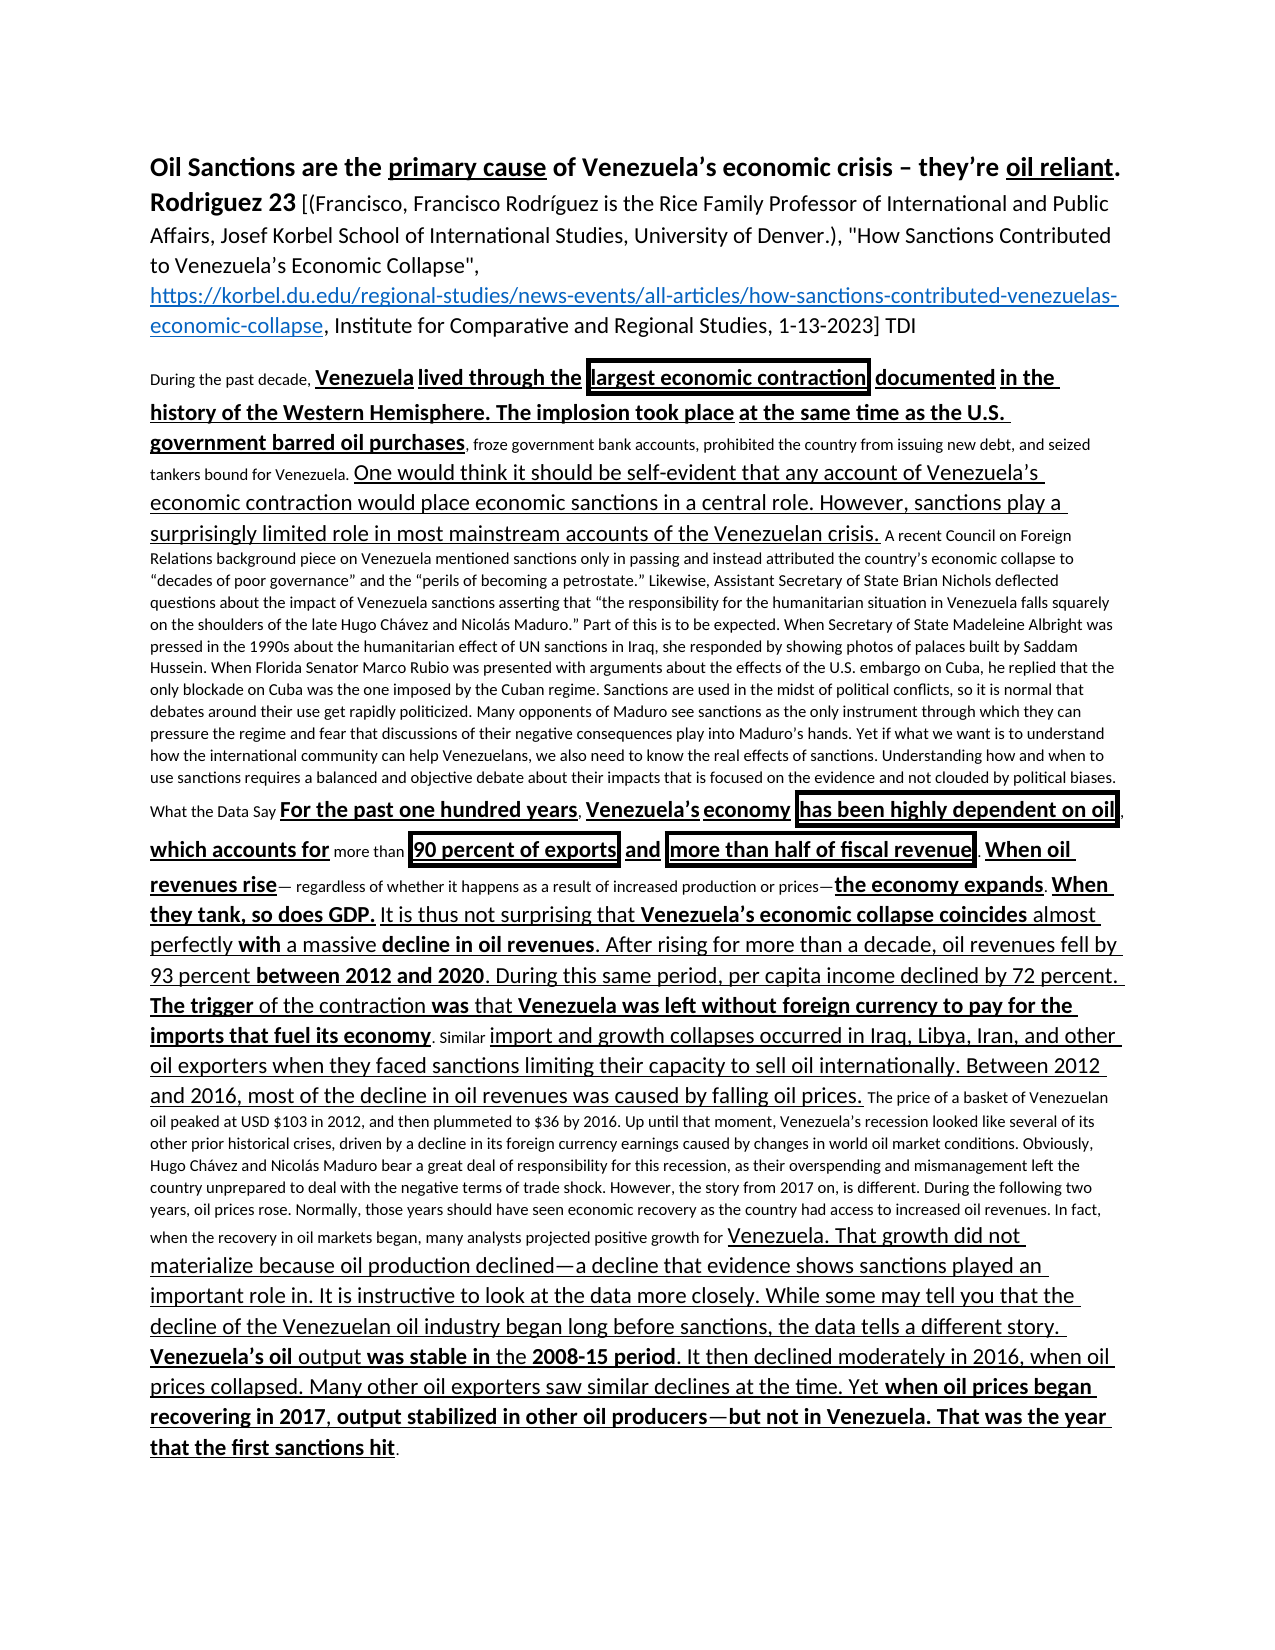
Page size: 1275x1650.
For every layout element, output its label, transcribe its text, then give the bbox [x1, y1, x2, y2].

text During the past decade, Venezuela lived through the largest economic contraction documented in the history of the Western Hemisphere. The implosion took place at the same time as the U.S. government barred oil purchases, froze government bank accounts, prohibited the country from issuing new debt, and seized tankers bound for Venezuela. One would think it should be self-evident that any account of Venezuela’s economic contraction would place economic sanctions in a central role. However, sanctions play a surprisingly limited role in most mainstream accounts of the Venezuelan crisis. A recent Council on Foreign Relations background piece on Venezuela mentioned sanctions only in passing and instead attributed the country’s economic collapse to “decades of poor governance” and the “perils of becoming a petrostate.” Likewise, Assistant Secretary of State Brian Nichols deflected questions about the impact of Venezuela sanctions asserting that “the responsibility for the humanitarian situation in Venezuela falls squarely on the shoulders of the late Hugo Chávez and Nicolás Maduro.” Part of this is to be expected. When Secretary of State Madeleine Albright was pressed in the 1990s about the humanitarian effect of UN sanctions in Iraq, she responded by showing photos of palaces built by Saddam Hussein. When Florida Senator Marco Rubio was presented with arguments about the effects of the U.S. embargo on Cuba, he replied that the only blockade on Cuba was the one imposed by the Cuban regime. Sanctions are used in the midst of political conflicts, so it is normal that debates around their use get rapidly politicized. Many opponents of Maduro see sanctions as the only instrument through which they can pressure the regime and fear that discussions of their negative consequences play into Maduro’s hands. Yet if what we want is to understand how the international community can help Venezuelans, we also need to know the real effects of sanctions. Understanding how and when to use sanctions requires a balanced and objective debate about their impacts that is focused on the evidence and not clouded by political biases. What the Data Say For the past one hundred years, Venezuela’s economy has been highly dependent on oil, which accounts for more than 90 percent of exports and more than half of fiscal revenue. When oil revenues rise— regardless of whether it happens as a result of increased production or prices—the economy expands. When they tank, so does GDP. It is thus not surprising that Venezuela’s economic collapse coincides almost perfectly with a massive decline in oil revenues. After rising for more than a decade, oil revenues fell by 93 percent between 2012 and 2020. During this same period, per capita income declined by 72 percent. The trigger of the contraction was that Venezuela was left without foreign currency to pay for the imports that fuel its economy. Similar import and growth collapses occurred in Iraq, Libya, Iran, and other oil exporters when they faced sanctions limiting their capacity to sell oil internationally. Between 2012 and 2016, most of the decline in oil revenues was caused by falling oil prices. The price of a basket of Venezuelan oil peaked at USD $103 in 2012, and then plummeted to $36 by 2016. Up until that moment, Venezuela’s recession looked like several of its other prior historical crises, driven by a decline in its foreign currency earnings caused by changes in world oil market conditions. Obviously, Hugo Chávez and Nicolás Maduro bear a great deal of responsibility for this recession, as their overspending and mismanagement left the country unprepared to deal with the negative terms of trade shock. However, the story from 2017 on, is different. During the following two years, oil prices rose. Normally, those years should have seen economic recovery as the country had access to increased oil revenues. In fact, when the recovery in oil markets began, many analysts projected positive growth for Venezuela. That growth did not materialize because oil production declined—a decline that evidence shows sanctions played an important role in. It is instructive to look at the data more closely. While some may tell you that the decline of the Venezuelan oil industry began long before sanctions, the data tells a different story. Venezuela’s oil output was stable in the 2008-15 period. It then declined moderately in 2016, when oil prices collapsed. Many other oil exporters saw similar declines at the time. Yet when oil prices began recovering in 2017, output stabilized in other oil producers—but not in Venezuela. That was the year that the first sanctions hit. [150, 358, 1125, 985]
subtitle Oil Sanctions are the primary cause of Venezuela’s economic crisis – they’re oil reliant. [150, 150, 1125, 183]
text During the past decade, Venezuela lived through the largest economic contraction documented in the history of the Western Hemisphere. The implosion took place at the same time as the U.S. government barred oil purchases, froze government bank accounts, prohibited the country from issuing new debt, and seized tankers bound for Venezuela. One would think it should be self-evident that any account of Venezuela’s economic contraction would place economic sanctions in a central role. However, sanctions play a surprisingly limited role in most mainstream accounts of the Venezuelan crisis. A recent Council on Foreign Relations background piece on Venezuela mentioned sanctions only in passing and instead attributed the country’s economic collapse to “decades of poor governance” and the “perils of becoming a petrostate.” Likewise, Assistant Secretary of State Brian Nichols deflected questions about the impact of Venezuela sanctions asserting that “the responsibility for the humanitarian situation in Venezuela falls squarely on the shoulders of the late Hugo Chávez and Nicolás Maduro.” Part of this is to be expected. When Secretary of State Madeleine Albright was pressed in the 1990s about the humanitarian effect of UN sanctions in Iraq, she responded by showing photos of palaces built by Saddam Hussein. When Florida Senator Marco Rubio was presented with arguments about the effects of the U.S. embargo on Cuba, he replied that the only blockade on Cuba was the one imposed by the Cuban regime. Sanctions are used in the midst of political conflicts, so it is normal that debates around their use get rapidly politicized. Many opponents of Maduro see sanctions as the only instrument through which they can pressure the regime and fear that discussions of their negative consequences play into Maduro’s hands. Yet if what we want is to understand how the international community can help Venezuelans, we also need to know the real effects of sanctions. Understanding how and when to use sanctions requires a balanced and objective debate about their impacts that is focused on the evidence and not clouded by political biases. What the Data Say For the past one hundred years, Venezuela’s economy has been highly dependent on oil, which accounts for more than 90 percent of exports and more than half of fiscal revenue. When oil revenues rise— regardless of whether it happens as a result of increased production or prices—the economy expands. When they tank, so does GDP. It is thus not surprising that Venezuela’s economic collapse coincides almost perfectly with a massive decline in oil revenues. After rising for more than a decade, oil revenues fell by 93 percent between 2012 and 2020. During this same period, per capita income declined by 72 percent. The trigger of the contraction was that Venezuela was left without foreign currency to pay for the imports that fuel its economy. Similar import and growth collapses occurred in Iraq, Libya, Iran, and other oil exporters when they faced sanctions limiting their capacity to sell oil internationally. Between 2012 and 2016, most of the decline in oil revenues was caused by falling oil prices. The price of a basket of Venezuelan oil peaked at USD $103 in 2012, and then plummeted to $36 by 2016. Up until that moment, Venezuela’s recession looked like several of its other prior historical crises, driven by a decline in its foreign currency earnings caused by changes in world oil market conditions. Obviously, Hugo Chávez and Nicolás Maduro bear a great deal of responsibility for this recession, as their overspending and mismanagement left the country unprepared to deal with the negative terms of trade shock. However, the story from 2017 on, is different. During the following two years, oil prices rose. Normally, those years should have seen economic recovery as the country had access to increased oil revenues. In fact, when the recovery in oil markets began, many analysts projected positive growth for Venezuela. That growth did not materialize because oil production declined—a decline that evidence shows sanctions played an important role in. It is instructive to look at the data more closely. While some may tell you that the decline of the Venezuelan oil industry began long before sanctions, the data tells a different story. Venezuela’s oil output was stable in the 2008-15 period. It then declined moderately in 2016, when oil prices collapsed. Many other oil exporters saw similar declines at the time. Yet when oil prices began recovering in 2017, output stabilized in other oil producers—but not in Venezuela. That was the year that the first sanctions hit. [150, 986, 1125, 1461]
text Rodriguez 23 [(Francisco, Francisco Rodríguez is the Rice Family Professor of International and Public Affairs, Josef Korbel School of International Studies, University of Denver.), "How Sanctions Contributed to Venezuela’s Economic Collapse", https://korbel.du.edu/regional-studies/news-events/all-articles/how-sanctions-contributed-venezuelas-economic-collapse, Institute for Comparative and Regional Studies, 1-13-2023] TDI [150, 186, 1125, 339]
